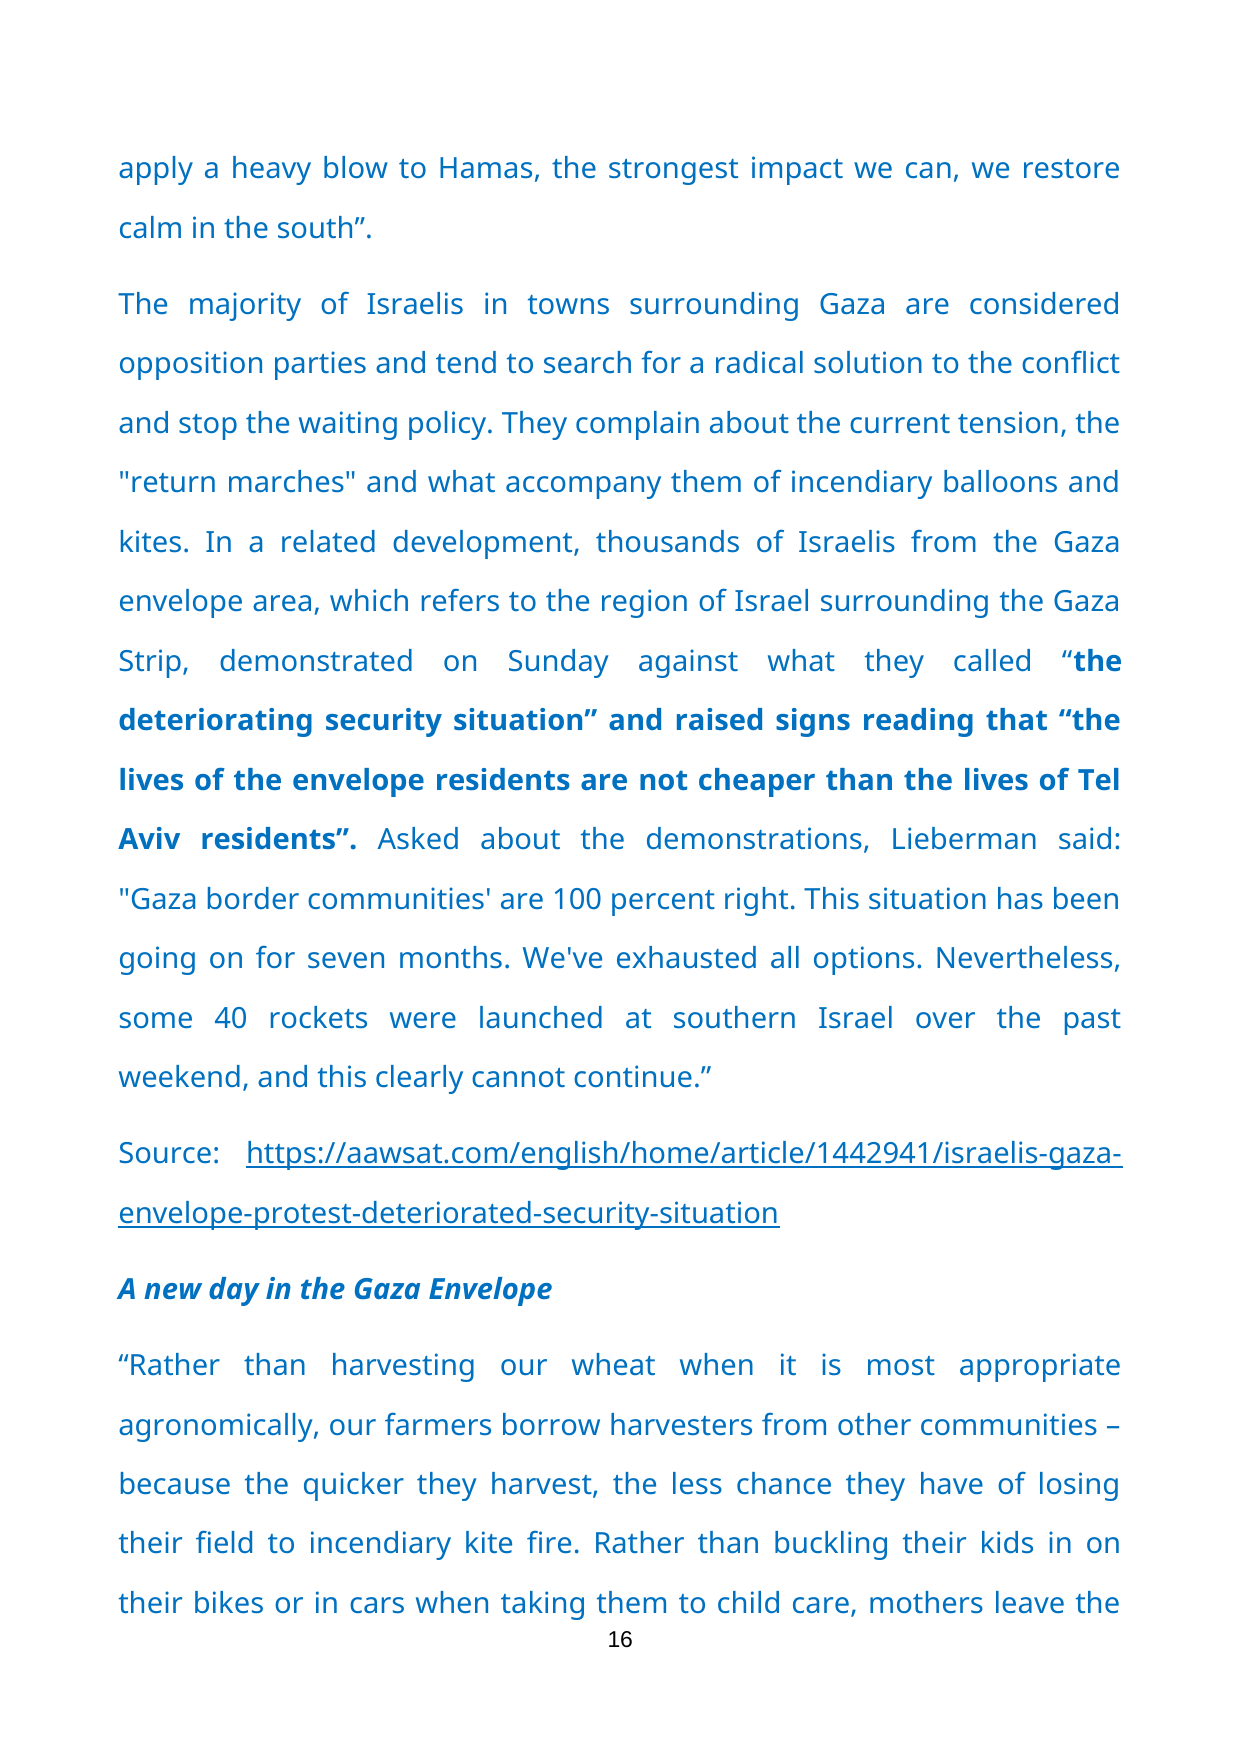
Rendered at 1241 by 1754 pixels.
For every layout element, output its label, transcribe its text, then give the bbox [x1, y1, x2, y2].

text A new day in the Gaza Envelope [118, 1268, 1122, 1308]
text The majority of Israelis in towns surrounding Gaza are considered opposition parties and tend to search for a radical solution to the conflict and stop the waiting policy. They complain about the current tension, the "return marches" and what accompany them of incendiary balloons and kites. In a related development, thousands of Israelis from the Gaza envelope area, which refers to the region of Israel surrounding the Gaza Strip, demonstrated on Sunday against what they called “the deteriorating security situation” and raised signs reading that “the lives of the envelope residents are not cheaper than the lives of Tel Aviv residents”. Asked about the demonstrations, Lieberman said: "Gaza border communities' are 100 percent right. This situation has been going on for seven months. We've exhausted all options. Nevertheless, some 40 rockets were launched at southern Israel over the past weekend, and this clearly cannot continue.” [118, 283, 1122, 1096]
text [118, 1344, 1122, 1622]
text Source: https://aawsat.com/english/home/article/1442941/israelis-gaza-envelope-protest-deteriorated-security-situation [118, 1133, 1122, 1232]
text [118, 148, 1122, 247]
